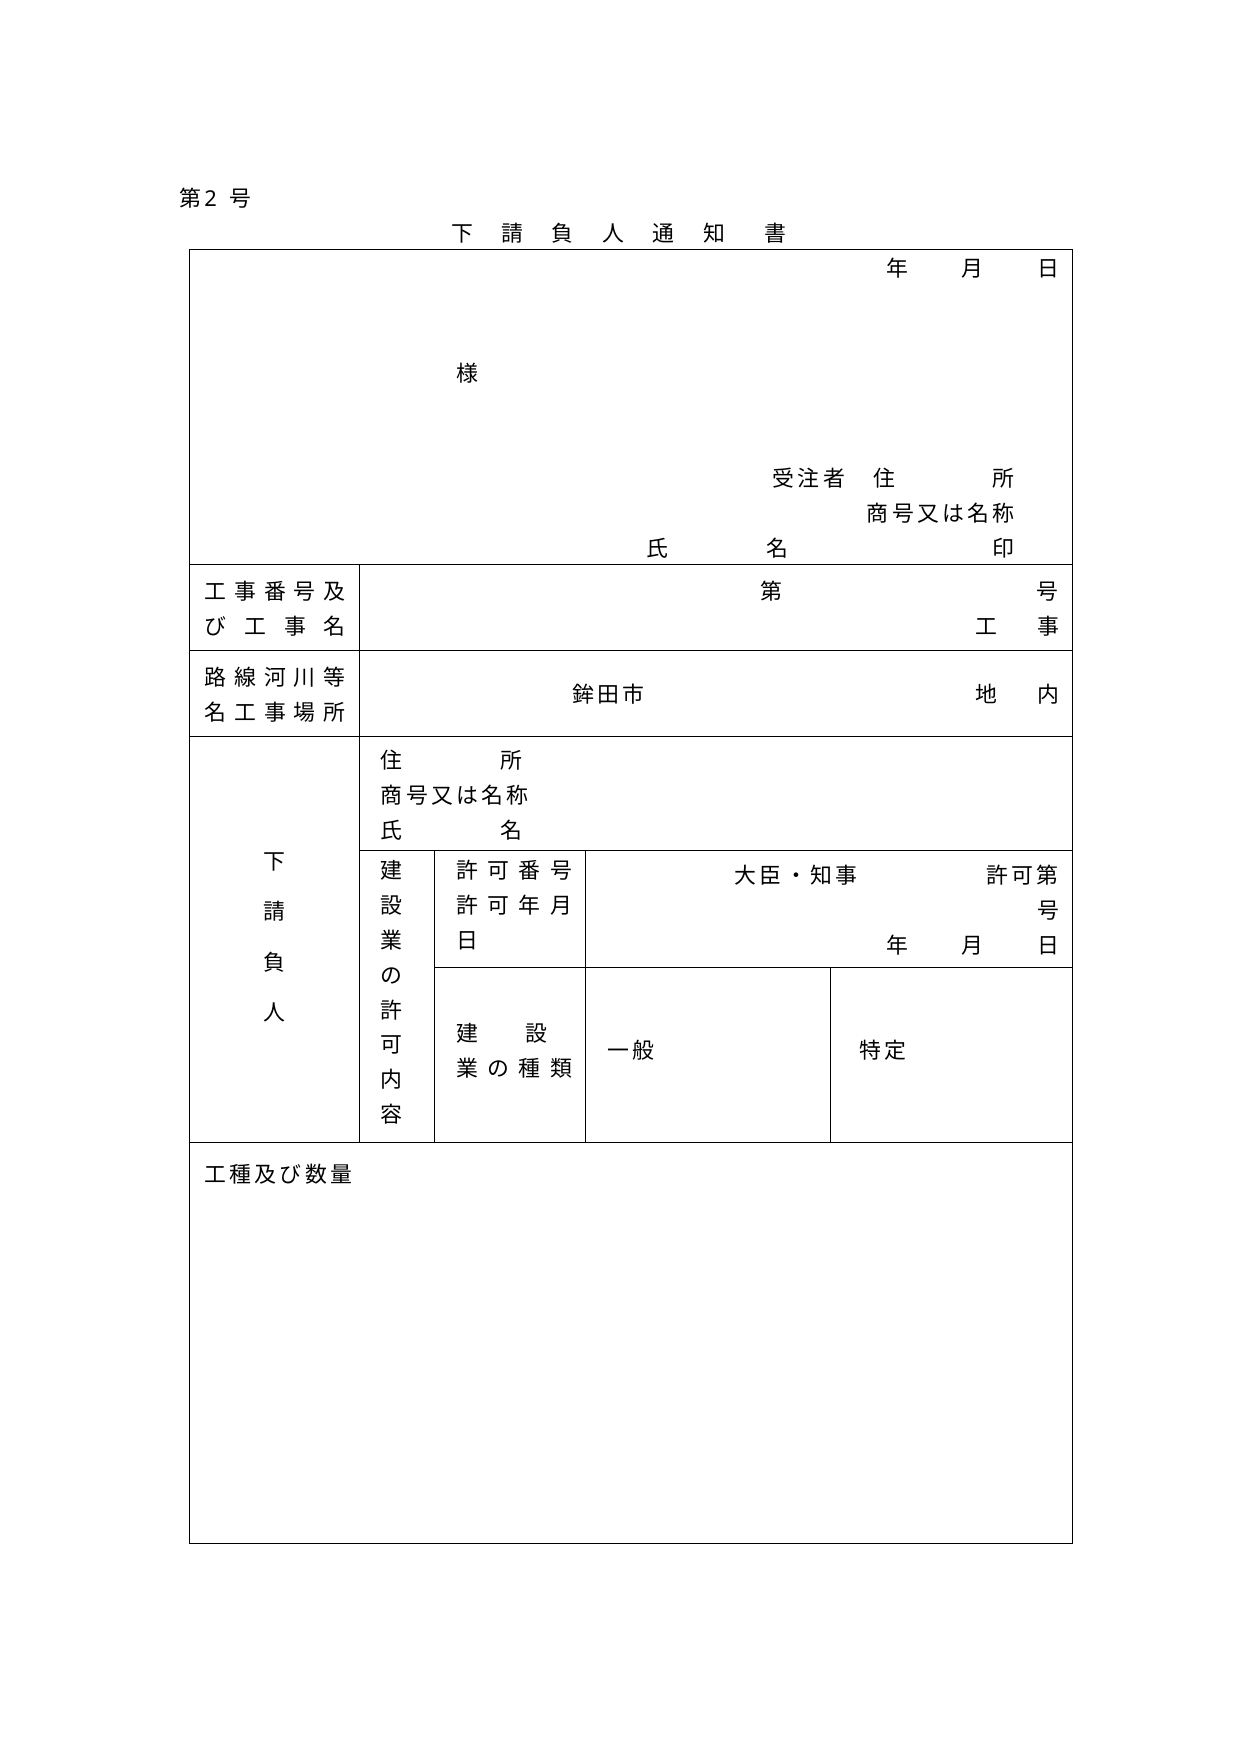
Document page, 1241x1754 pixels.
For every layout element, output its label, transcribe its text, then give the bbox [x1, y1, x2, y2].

table_cell 住所 商号又は名称 氏名 [360, 737, 1072, 850]
table_header 年 月 日 様 受注者 住所 商号又は名称 氏名 印 [190, 250, 1072, 564]
table_cell 工種及び数量 [190, 1143, 1072, 1543]
table_cell 特定 [831, 968, 1072, 1142]
text 第2号 [179, 179, 1061, 214]
text 下請負人通知書 [179, 214, 1061, 249]
table_cell 建設業の種類 [435, 968, 585, 1142]
table_cell 下請負人 [190, 737, 359, 1142]
table_cell 大臣・知事 許可第 号 年 月 日 [586, 851, 1072, 967]
table_cell 第 号 工事 [360, 565, 1072, 650]
table_cell 鉾田市 地内 [360, 651, 1072, 736]
table_cell 工事番号及び工事名 [190, 565, 359, 650]
table_cell 路線河川等名工事場所 [190, 651, 359, 736]
table_cell 許可番号 許可年月日 [435, 851, 585, 967]
table_cell 一般 [586, 968, 830, 1142]
table_cell 建設業の許可内容 [360, 851, 434, 1142]
